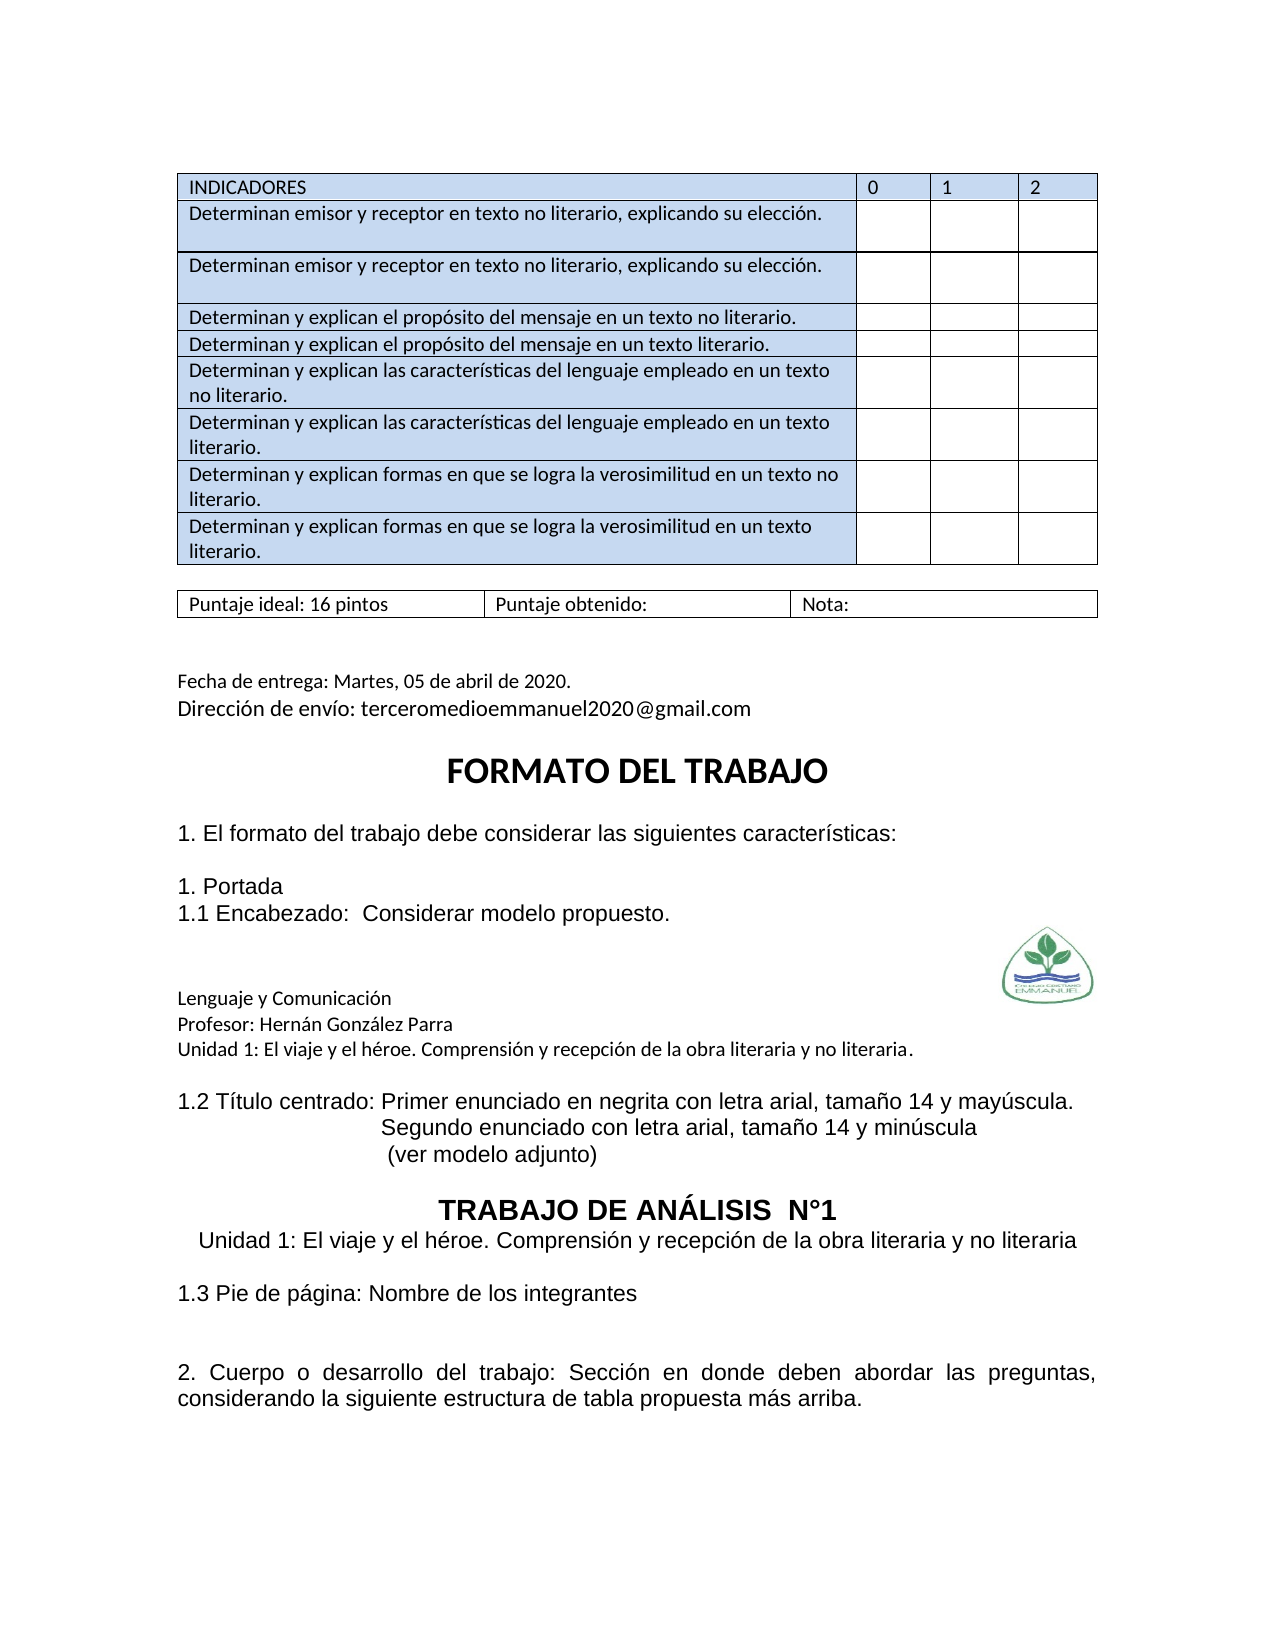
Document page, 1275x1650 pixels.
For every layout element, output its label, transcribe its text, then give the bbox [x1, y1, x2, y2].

text (ver modelo adjunto) [177, 1141, 1098, 1167]
text 1. El formato del trabajo debe considerar las siguientes características: [177, 820, 1098, 847]
table_header 0 [857, 174, 930, 199]
table_header Puntaje obtenido: [485, 591, 790, 617]
text Unidad 1: El viaje y el héroe. Comprensión y recepción de la obra literaria y no literaria. [177, 1036, 1098, 1062]
text Segundo enunciado con letra arial, tamaño 14 y minúscula [177, 1114, 1098, 1141]
table_cell [857, 253, 930, 303]
table_cell Determinan y explican formas en que se logra la verosimilitud en un texto no literario. [178, 461, 856, 512]
table_cell Determinan y explican el propósito del mensaje en un texto no literario. [178, 304, 856, 330]
table_header Nota: [791, 591, 1097, 617]
text Dirección de envío: terceromedioemmanuel2020@gmail.com [177, 694, 1098, 722]
table_cell [931, 253, 1018, 303]
table_cell Determinan emisor y receptor en texto no literario, explicando su elección. [178, 253, 856, 303]
text Lenguaje y Comunicación [177, 926, 1098, 1011]
table_cell [1019, 409, 1097, 460]
text 1.3 Pie de página: Nombre de los integrantes [177, 1279, 1098, 1306]
text 2. Cuerpo o desarrollo del trabajo: Sección en donde deben abordar las preguntas, considerando la siguiente estructura de tabla propuesta más arriba. [177, 1359, 1098, 1411]
picture [997, 925, 1098, 1006]
table_cell [931, 513, 1018, 564]
table_cell Determinan y explican las características del lenguaje empleado en un texto no literario. [178, 357, 856, 408]
table_cell [1019, 253, 1097, 303]
table_cell [857, 201, 930, 251]
table_cell [1019, 201, 1097, 251]
table_header INDICADORES [178, 174, 856, 199]
table_cell Determinan y explican las características del lenguaje empleado en un texto literario. [178, 409, 856, 460]
table_header 1 [931, 174, 1018, 199]
table_cell [931, 304, 1018, 330]
table_cell Determinan emisor y receptor en texto no literario, explicando su elección. [178, 201, 856, 251]
table_cell [1019, 357, 1097, 408]
text Fecha de entrega: Martes, 05 de abril de 2020. [177, 668, 1098, 694]
text 1.1 Encabezado: Considerar modelo propuesto. [177, 899, 1098, 926]
table_cell [857, 331, 930, 356]
table_cell Determinan y explican el propósito del mensaje en un texto literario. [178, 331, 856, 356]
text Unidad 1: El viaje y el héroe. Comprensión y recepción de la obra literaria y no literaria [177, 1227, 1098, 1253]
table_cell [931, 461, 1018, 512]
table_cell [857, 461, 930, 512]
table_header Puntaje ideal: 16 pintos [178, 591, 484, 617]
text FORMATO DEL TRABAJO [177, 747, 1098, 793]
table_header 2 [1019, 174, 1097, 199]
text 1.2 Título centrado: Primer enunciado en negrita con letra arial, tamaño 14 y mayúscula. [177, 1088, 1098, 1114]
table_cell [857, 513, 930, 564]
table_cell Determinan y explican formas en que se logra la verosimilitud en un texto literario. [178, 513, 856, 564]
table_cell [931, 357, 1018, 408]
table_cell [931, 201, 1018, 251]
table_cell [931, 409, 1018, 460]
table_cell [931, 331, 1018, 356]
table_cell [1019, 331, 1097, 356]
text TRABAJO DE ANÁLISIS N°1 [177, 1193, 1098, 1227]
table_cell [857, 409, 930, 460]
text 1. Portada [177, 873, 1098, 899]
table_cell [1019, 461, 1097, 512]
table_cell [1019, 304, 1097, 330]
text Profesor: Hernán González Parra [177, 1011, 1098, 1036]
table_cell [857, 304, 930, 330]
table_cell [1019, 513, 1097, 564]
table_cell [857, 357, 930, 408]
